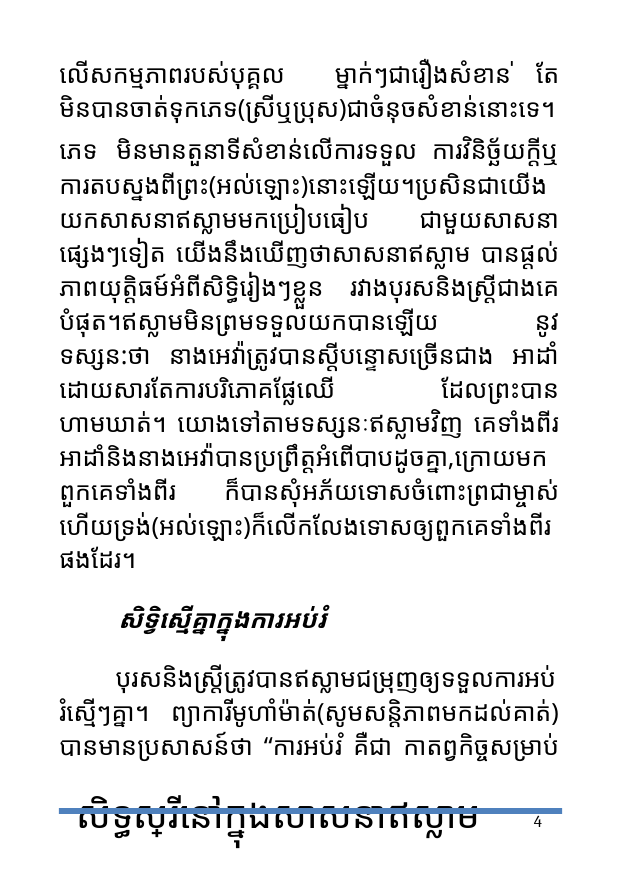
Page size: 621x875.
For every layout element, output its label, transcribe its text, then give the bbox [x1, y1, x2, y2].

list សិទ្វិស្មើគ្នាក្នុងការអប់រំ [118, 601, 497, 635]
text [59, 660, 559, 762]
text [59, 56, 559, 576]
